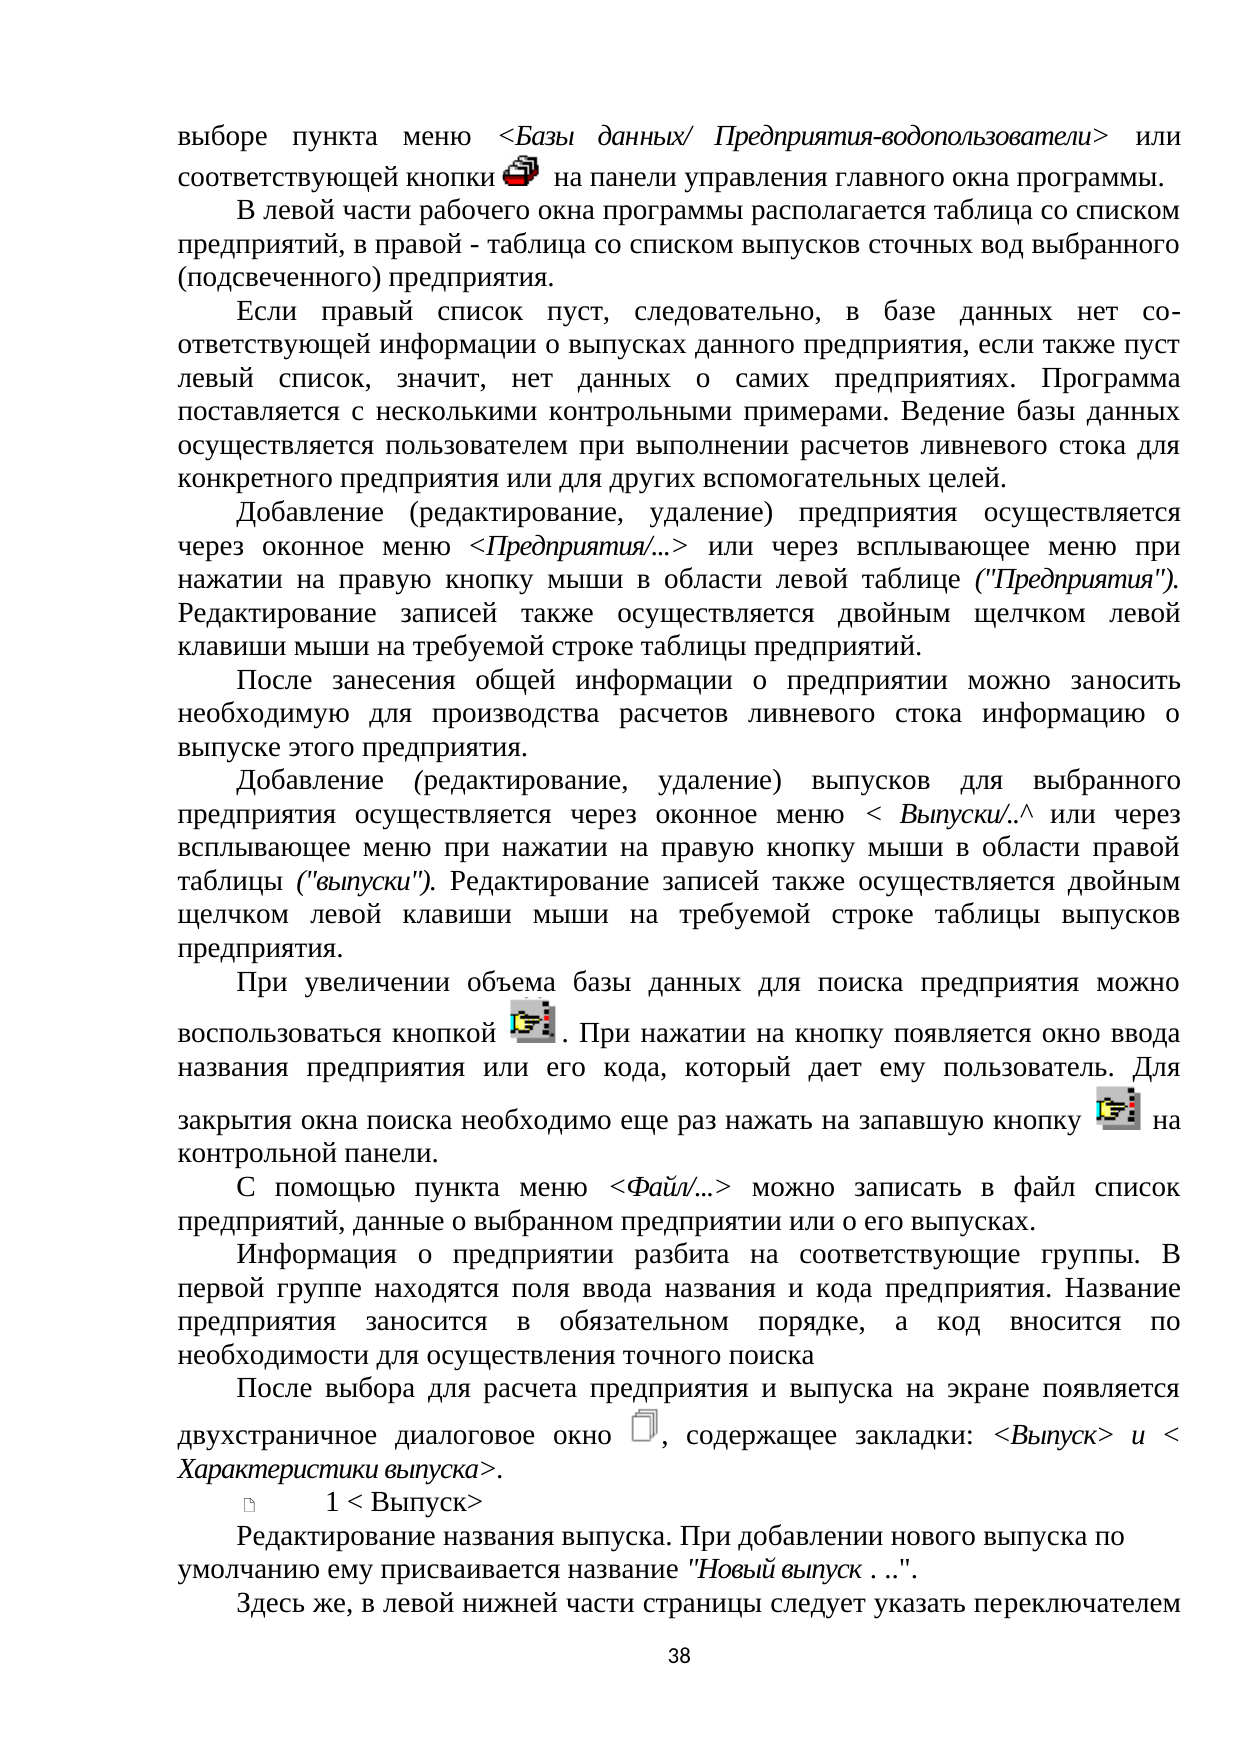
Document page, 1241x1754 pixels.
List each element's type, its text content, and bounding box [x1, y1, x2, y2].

text Если правый список пуст, следовательно, в базе данных нет соответствующей информации о выпусках данного предприятия, если также пуст левый список, значит, нет данных о самих предприятиях. Программа поставляется с несколькими контрольными примерами. Ведение базы данных осуществляется пользователем при выполнении расчетов ливневого стока для конкретного предприятия или для других вспомогательных целей. [177, 293, 1181, 494]
picture [629, 1403, 661, 1445]
text При увеличении объема базы данных для поиска предприятия можно воспользоваться кнопкой . При нажатии на кнопку появляется окно ввода названия предприятия или его кода, который дает ему пользователь. Для закрытия окна поиска необходимо еще раз нажать на запавшую кнопку на контрольной панели. [177, 964, 1181, 1169]
list 1 < Выпуск> [177, 1484, 1181, 1518]
text Редактирование названия выпуска. При добавлении нового выпуска по умолчанию ему присваивается название "Новый выпуск . ..". [177, 1518, 1181, 1585]
text В левой части рабочего окна программы располагается таблица со списком предприятий, в правой - таблица со списком выпусков сточных вод выбранного (подсвеченного) предприятия. [177, 192, 1181, 293]
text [177, 118, 1181, 192]
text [177, 1585, 1181, 1618]
text С помощью пункта меню <Файл/...> можно записать в файл список предприятий, данные о выбранном предприятии или о его выпусках. [177, 1169, 1181, 1236]
picture [506, 997, 562, 1043]
text Добавление (редактирование, удаление) выпусков для выбранного предприятия осуществляется через оконное меню < Выпуски/..^ или через всплывающее меню при нажатии на правую кнопку мыши в области правой таблицы ("выпуски"). Редактирование записей также осуществляется двойным щелчком левой клавиши мыши на требуемой строке таблицы выпусков предприятия. [177, 762, 1181, 964]
text Добавление (редактирование, удаление) предприятия осуществляется через оконное меню <Предприятия/...> или через всплывающее меню при нажатии на правую кнопку мыши в области левой таблице ("Предприятия"). Редактирование записей также осуществляется двойным щелчком левой клавиши мыши на требуемой строке таблицы предприятий. [177, 494, 1181, 662]
text После выбора для расчета предприятия и выпуска на экране появляется двухстраничное диалоговое окно , содержащее закладки: <Выпуск> и < Характеристики выпуска>. [177, 1370, 1181, 1484]
picture [502, 151, 547, 186]
picture [237, 1495, 257, 1512]
text Информация о предприятии разбита на соответствующие группы. В первой группе находятся поля ввода названия и кода предприятия. Название предприятия заносится в обязательном порядке, а код вносится по необходимости для осуществления точного поиска [177, 1236, 1181, 1370]
text После занесения общей информации о предприятии можно заносить необходимую для производства расчетов ливневого стока информацию о выпуске этого предприятия. [177, 662, 1181, 762]
picture [1092, 1082, 1144, 1130]
